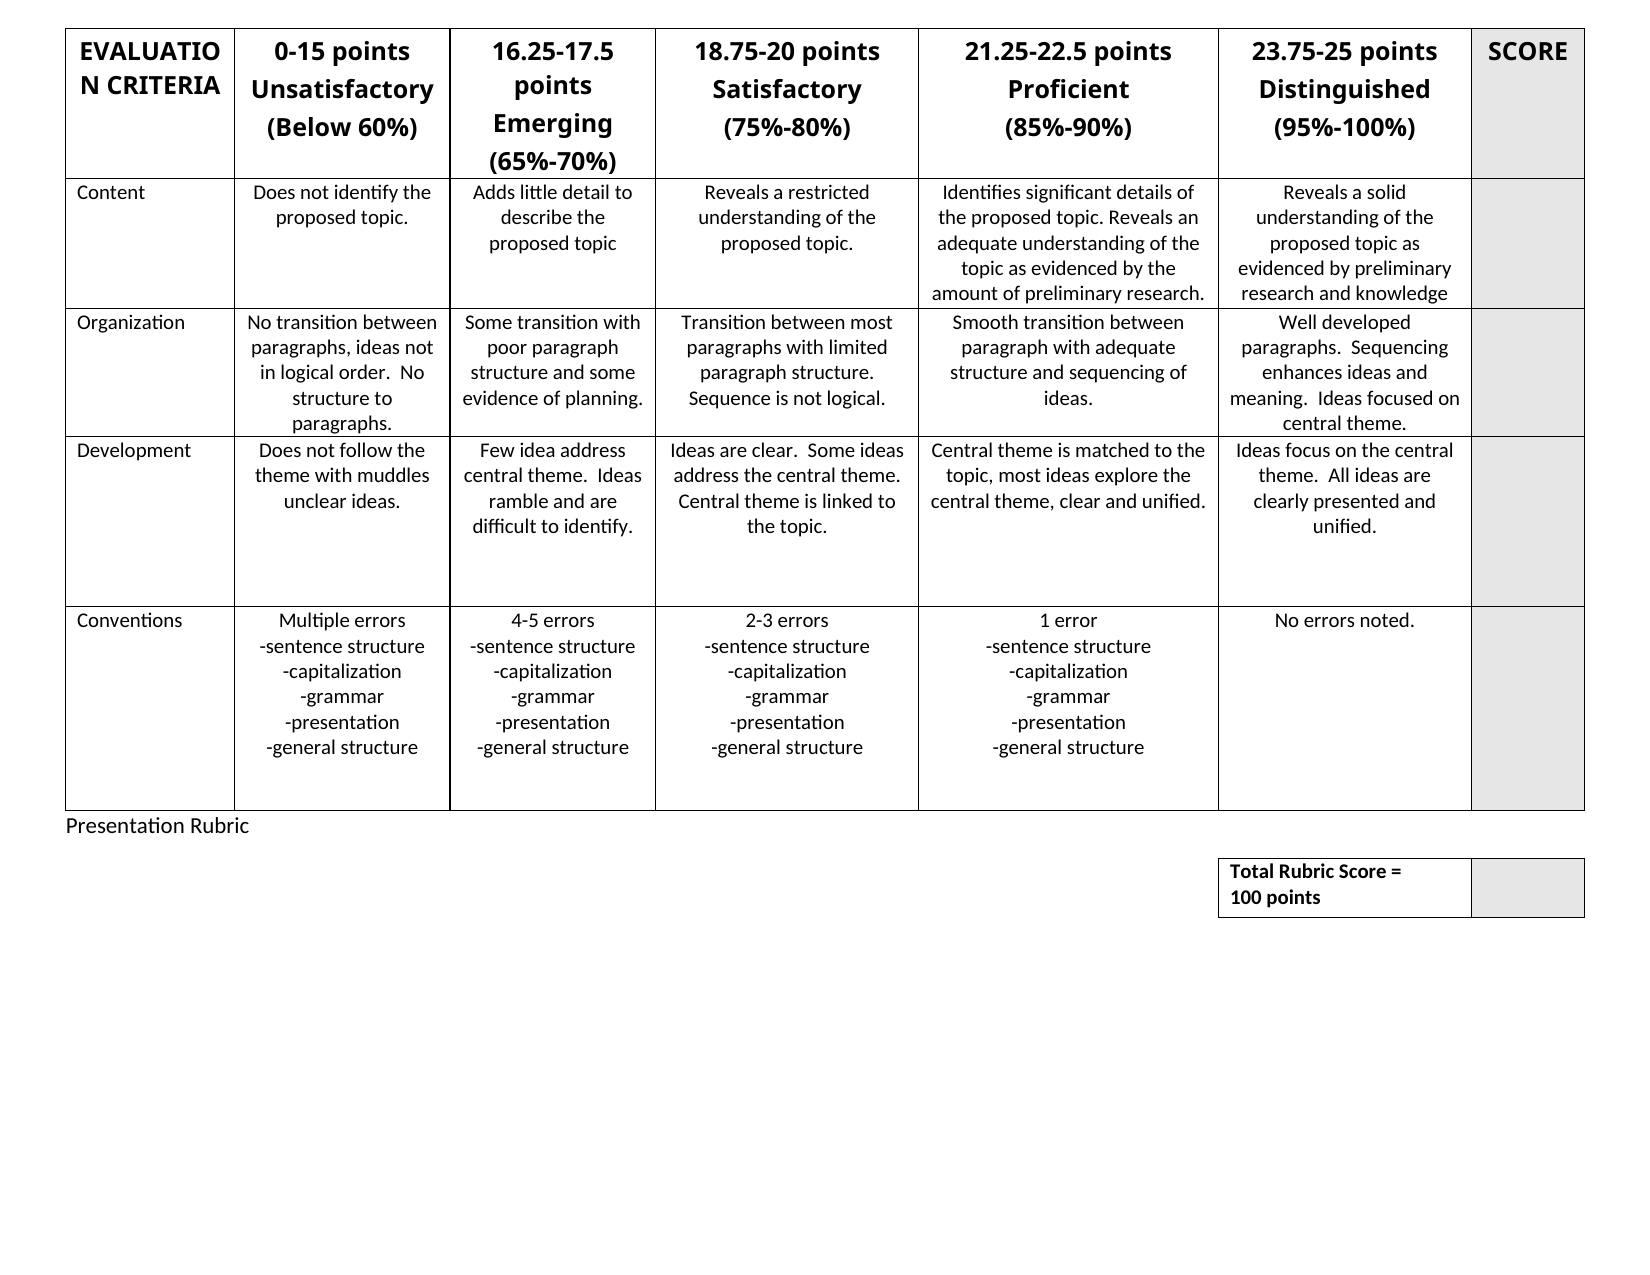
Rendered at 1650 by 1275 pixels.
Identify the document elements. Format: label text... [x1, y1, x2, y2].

table_cell 1 error -sentence structure -capitalization -grammar -presentation -general structure [919, 607, 1218, 810]
table_cell No errors noted. [1219, 607, 1471, 810]
table_cell Development [66, 437, 234, 606]
table_cell Organization [66, 309, 234, 436]
table_cell Identifies significant details of the proposed topic. Reveals an adequate understanding of the topic as evidenced by the amount of preliminary research. [919, 179, 1218, 308]
table_header 0-15 points Unsatisfactory (Below 60%) [235, 29, 449, 178]
table_cell [1472, 607, 1584, 810]
table_header [1472, 859, 1584, 917]
table_cell Ideas are clear. Some ideas address the central theme. Central theme is linked to the topic. [656, 437, 918, 606]
table_header 18.75-20 points Satisfactory (75%-80%) [656, 29, 918, 178]
table_cell 4-5 errors -sentence structure -capitalization -grammar -presentation -general structure [451, 607, 655, 810]
table_cell [1472, 437, 1584, 606]
table_cell Does not identify the proposed topic. [235, 179, 449, 308]
table_cell Content [66, 179, 234, 308]
table_cell Does not follow the theme with muddles unclear ideas. [235, 437, 449, 606]
table_cell Smooth transition between paragraph with adequate structure and sequencing of ideas. [919, 309, 1218, 436]
table_cell 2-3 errors -sentence structure -capitalization -grammar -presentation -general structure [656, 607, 918, 810]
table_header EVALUATION CRITERIA [66, 29, 234, 178]
table_header 23.75-25 points Distinguished (95%-100%) [1219, 29, 1471, 178]
table_cell Well developed paragraphs. Sequencing enhances ideas and meaning. Ideas focused on central theme. [1219, 309, 1471, 436]
table_cell Reveals a restricted understanding of the proposed topic. [656, 179, 918, 308]
table_cell Multiple errors -sentence structure -capitalization -grammar -presentation -general structure [235, 607, 449, 810]
table_cell No transition between paragraphs, ideas not in logical order. No structure to paragraphs. [235, 309, 449, 436]
table_cell Adds little detail to describe the proposed topic [451, 179, 655, 308]
table_cell Central theme is matched to the topic, most ideas explore the central theme, clear and unified. [919, 437, 1218, 606]
table_cell Conventions [66, 607, 234, 810]
table_header SCORE [1472, 29, 1584, 178]
table_cell Reveals a solid understanding of the proposed topic as evidenced by preliminary research and knowledge [1219, 179, 1471, 308]
table_header 21.25-22.5 points Proficient (85%-90%) [919, 29, 1218, 178]
table_cell [1472, 179, 1584, 308]
table_header 16.25-17.5 points Emerging (65%-70%) [451, 29, 655, 178]
text Presentation Rubric [66, 811, 1500, 839]
table_header Total Rubric Score = 100 points [1219, 859, 1471, 917]
table_cell Few idea address central theme. Ideas ramble and are difficult to identify. [451, 437, 655, 606]
table_cell Ideas focus on the central theme. All ideas are clearly presented and unified. [1219, 437, 1471, 606]
table_cell Transition between most paragraphs with limited paragraph structure. Sequence is not logical. [656, 309, 918, 436]
table_cell [1472, 309, 1584, 436]
table_cell Some transition with poor paragraph structure and some evidence of planning. [451, 309, 655, 436]
